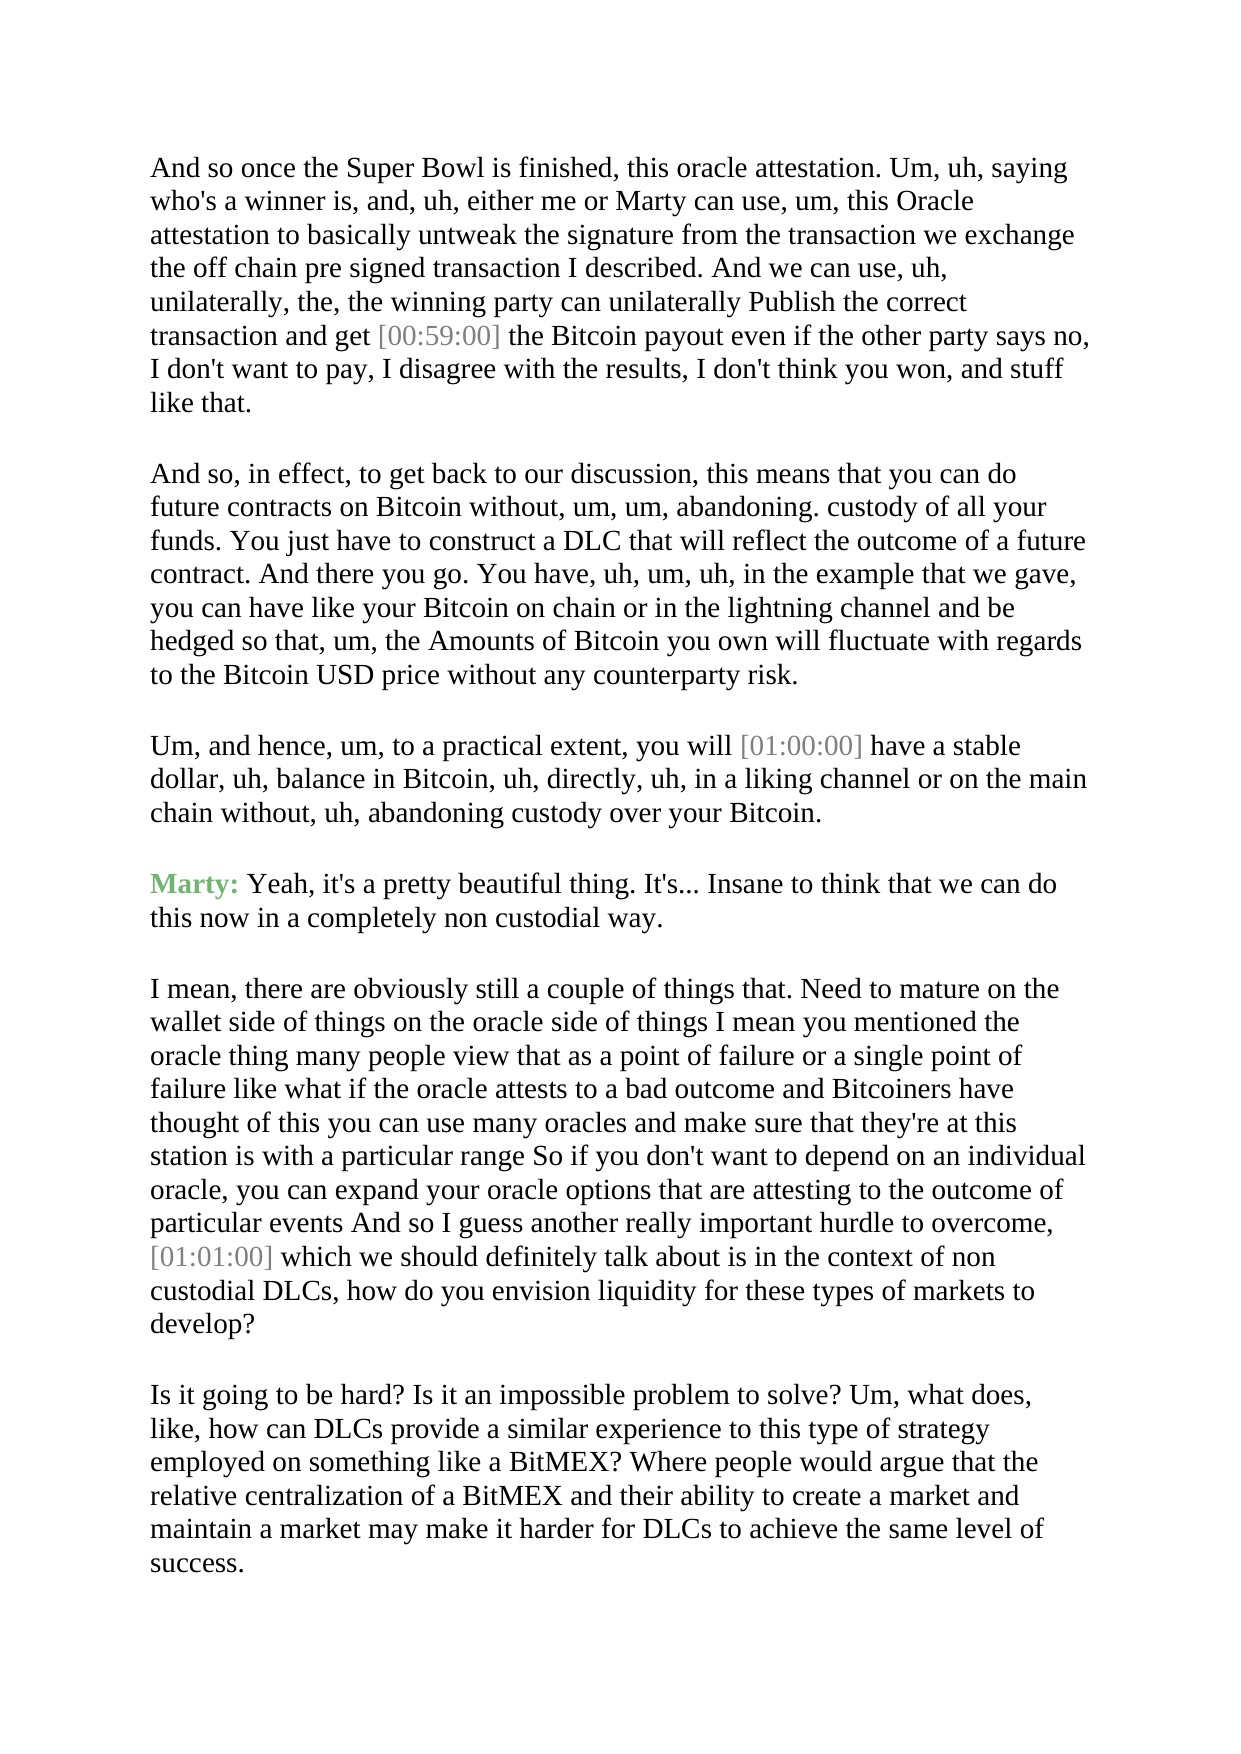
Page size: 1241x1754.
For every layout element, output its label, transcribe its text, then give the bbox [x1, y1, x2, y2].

text And so once the Super Bowl is finished, this oracle attestation. Um, uh, saying who's a winner is, and, uh, either me or Marty can use, um, this Oracle attestation to basically untweak the signature from the transaction we exchange the off chain pre signed transaction I described. And we can use, uh, unilaterally, the, the winning party can unilaterally Publish the correct transaction and get [00:59:00] the Bitcoin payout even if the other party says no, I don't want to pay, I disagree with the results, I don't think you won, and stuff like that. [150, 150, 1090, 418]
text And so, in effect, to get back to our discussion, this means that you can do future contracts on Bitcoin without, um, um, abandoning. custody of all your funds. You just have to construct a DLC that will reflect the outcome of a future contract. And there you go. You have, uh, um, uh, in the example that we gave, you can have like your Bitcoin on chain or in the lightning channel and be hedged so that, um, the Amounts of Bitcoin you own will fluctuate with regards to the Bitcoin USD price without any counterparty risk. [150, 456, 1090, 691]
text Um, and hence, um, to a practical extent, you will [01:00:00] have a stable dollar, uh, balance in Bitcoin, uh, directly, uh, in a liking channel or on the main chain without, uh, abandoning custody over your Bitcoin. [150, 728, 1090, 829]
text Is it going to be hard? Is it an impossible problem to solve? Um, what does, like, how can DLCs provide a similar experience to this type of strategy employed on something like a BitMEX? Where people would argue that the relative centralization of a BitMEX and their ability to create a market and maintain a market may make it harder for DLCs to achieve the same level of success. [150, 1377, 1090, 1578]
text Marty: Yeah, it's a pretty beautiful thing. It's... Insane to think that we can do this now in a completely non custodial way. [150, 866, 1090, 933]
text I mean, there are obviously still a couple of things that. Need to mature on the wallet side of things on the oracle side of things I mean you mentioned the oracle thing many people view that as a point of failure or a single point of failure like what if the oracle attests to a bad outcome and Bitcoiners have thought of this you can use many oracles and make sure that they're at this station is with a particular range So if you don't want to depend on an individual oracle, you can expand your oracle options that are attesting to the outcome of particular events And so I guess another really important hurdle to overcome, [01:01:00] which we should definitely talk about is in the context of non custodial DLCs, how do you envision liquidity for these types of markets to develop? [150, 971, 1090, 1340]
